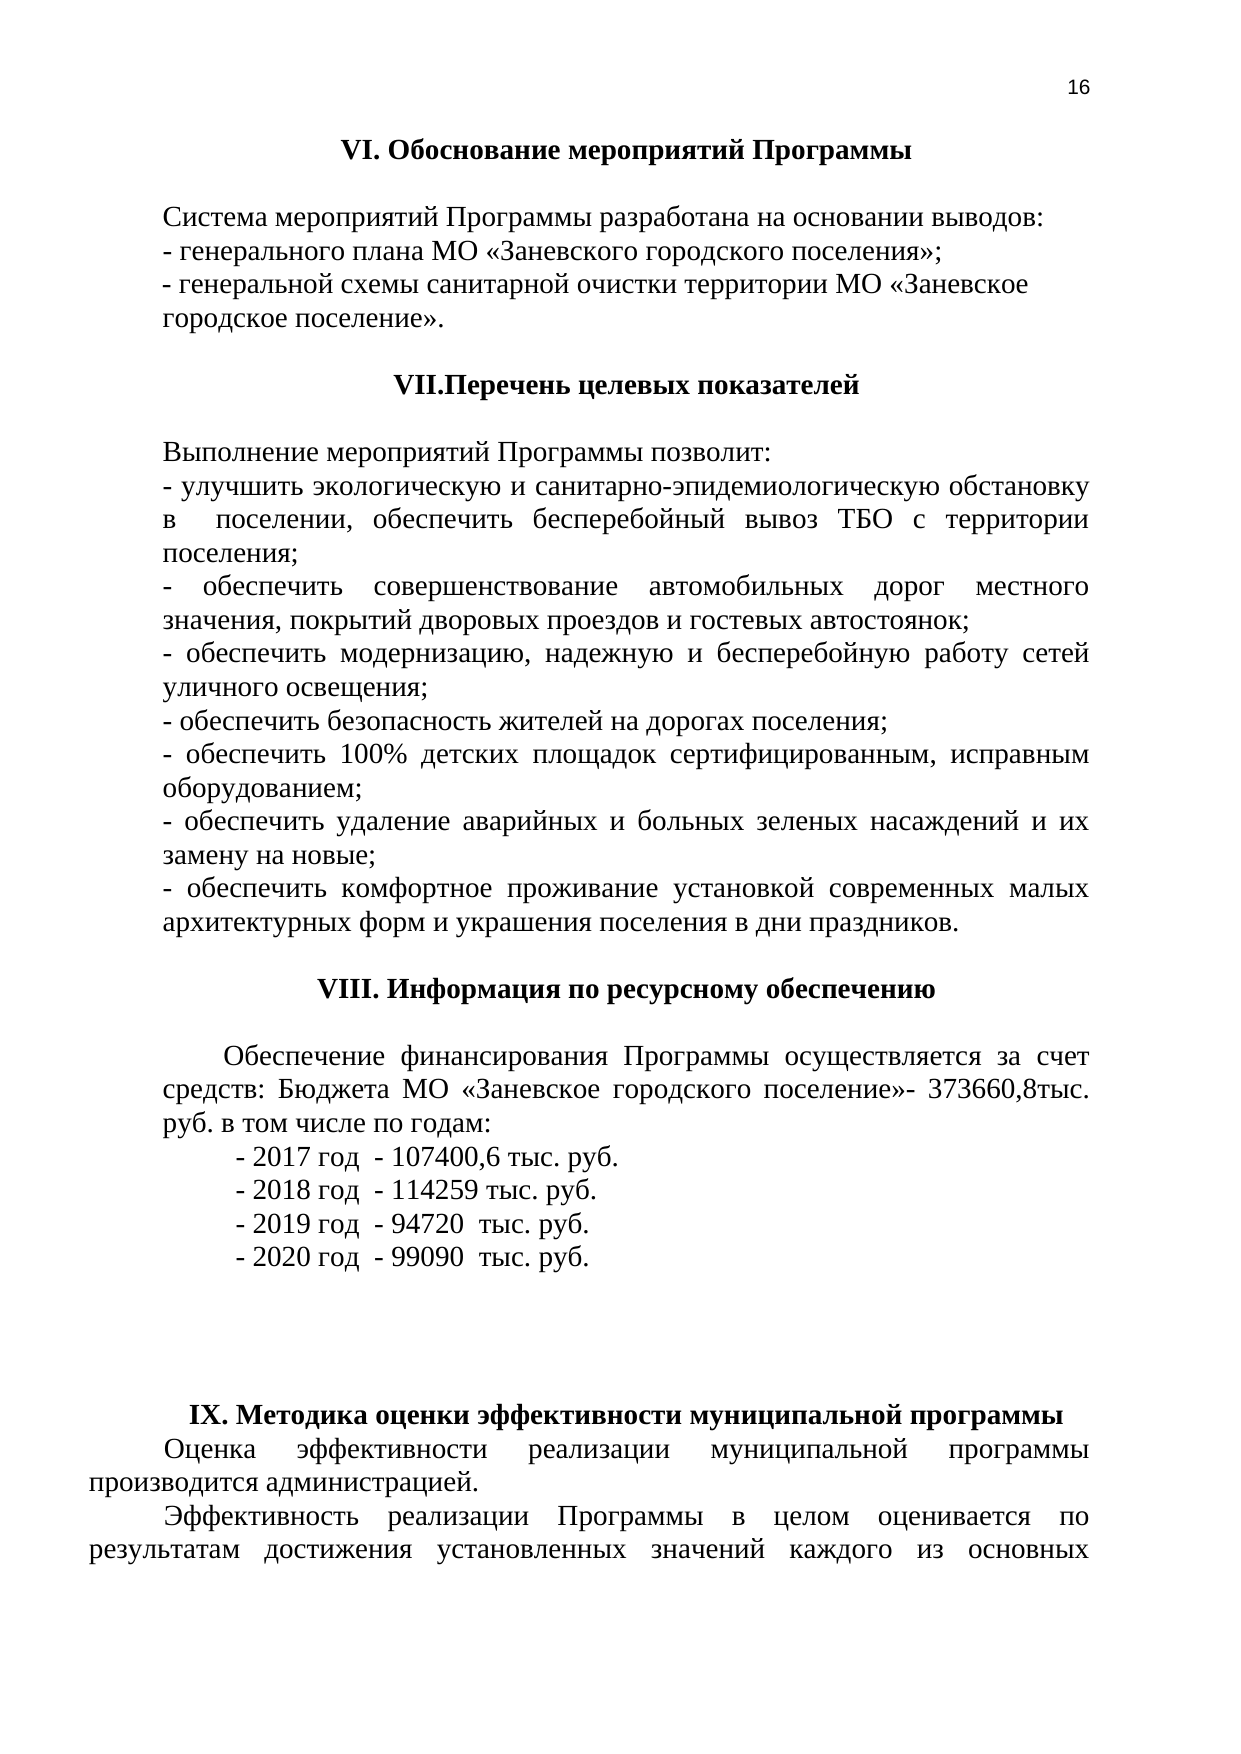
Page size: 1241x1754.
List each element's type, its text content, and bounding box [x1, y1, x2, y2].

text VII.Перечень целевых показателей [162, 367, 1090, 401]
text Обеспечение финансирования Программы осуществляется за счет средств: Бюджета МО «Заневское городского поселение»- 373660,8тыс. руб. в том числе по годам: [162, 1038, 1090, 1139]
text - улучшить экологическую и санитарно-эпидемиологическую обстановку в поселении, обеспечить бесперебойный вывоз ТБО с территории поселения; [162, 468, 1090, 568]
text Выполнение мероприятий Программы позволит: [162, 434, 1090, 468]
text городское поселение». [162, 300, 1090, 334]
text IX. Методика оценки эффективности муниципальной программы [162, 1397, 1090, 1431]
text - обеспечить удаление аварийных и больных зеленых насаждений и их замену на новые; [162, 803, 1090, 870]
text Система мероприятий Программы разработана на основании выводов: [162, 199, 1090, 233]
text - генерального плана МО «Заневского городского поселения»; [162, 233, 1090, 267]
text VI. Обоснование мероприятий Программы [162, 132, 1090, 166]
text - 2018 год - 114259 тыс. руб. [162, 1172, 1090, 1206]
text - генеральной схемы санитарной очистки территории МО «Заневское [89, 267, 1090, 300]
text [89, 1498, 1090, 1565]
text VIII. Информация по ресурсному обеспечению [162, 971, 1090, 1004]
text - 2020 год - 99090 тыс. руб. [162, 1239, 1090, 1273]
text - 2017 год - 107400,6 тыс. руб. [162, 1139, 1090, 1172]
text Оценка эффективности реализации муниципальной программы производится администрацией. [89, 1431, 1090, 1498]
text - обеспечить 100% детских площадок сертифицированным, исправным оборудованием; [162, 736, 1090, 803]
text - обеспечить модернизацию, надежную и бесперебойную работу сетей уличного освещения; [162, 636, 1090, 703]
text - обеспечить безопасность жителей на дорогах поселения; [162, 703, 1090, 736]
text - обеспечить комфортное проживание установкой современных малых архитектурных форм и украшения поселения в дни праздников. [162, 870, 1090, 937]
text - 2019 год - 94720 тыс. руб. [162, 1206, 1090, 1239]
text - обеспечить совершенствование автомобильных дорог местного значения, покрытий дворовых проездов и гостевых автостоянок; [162, 568, 1090, 636]
